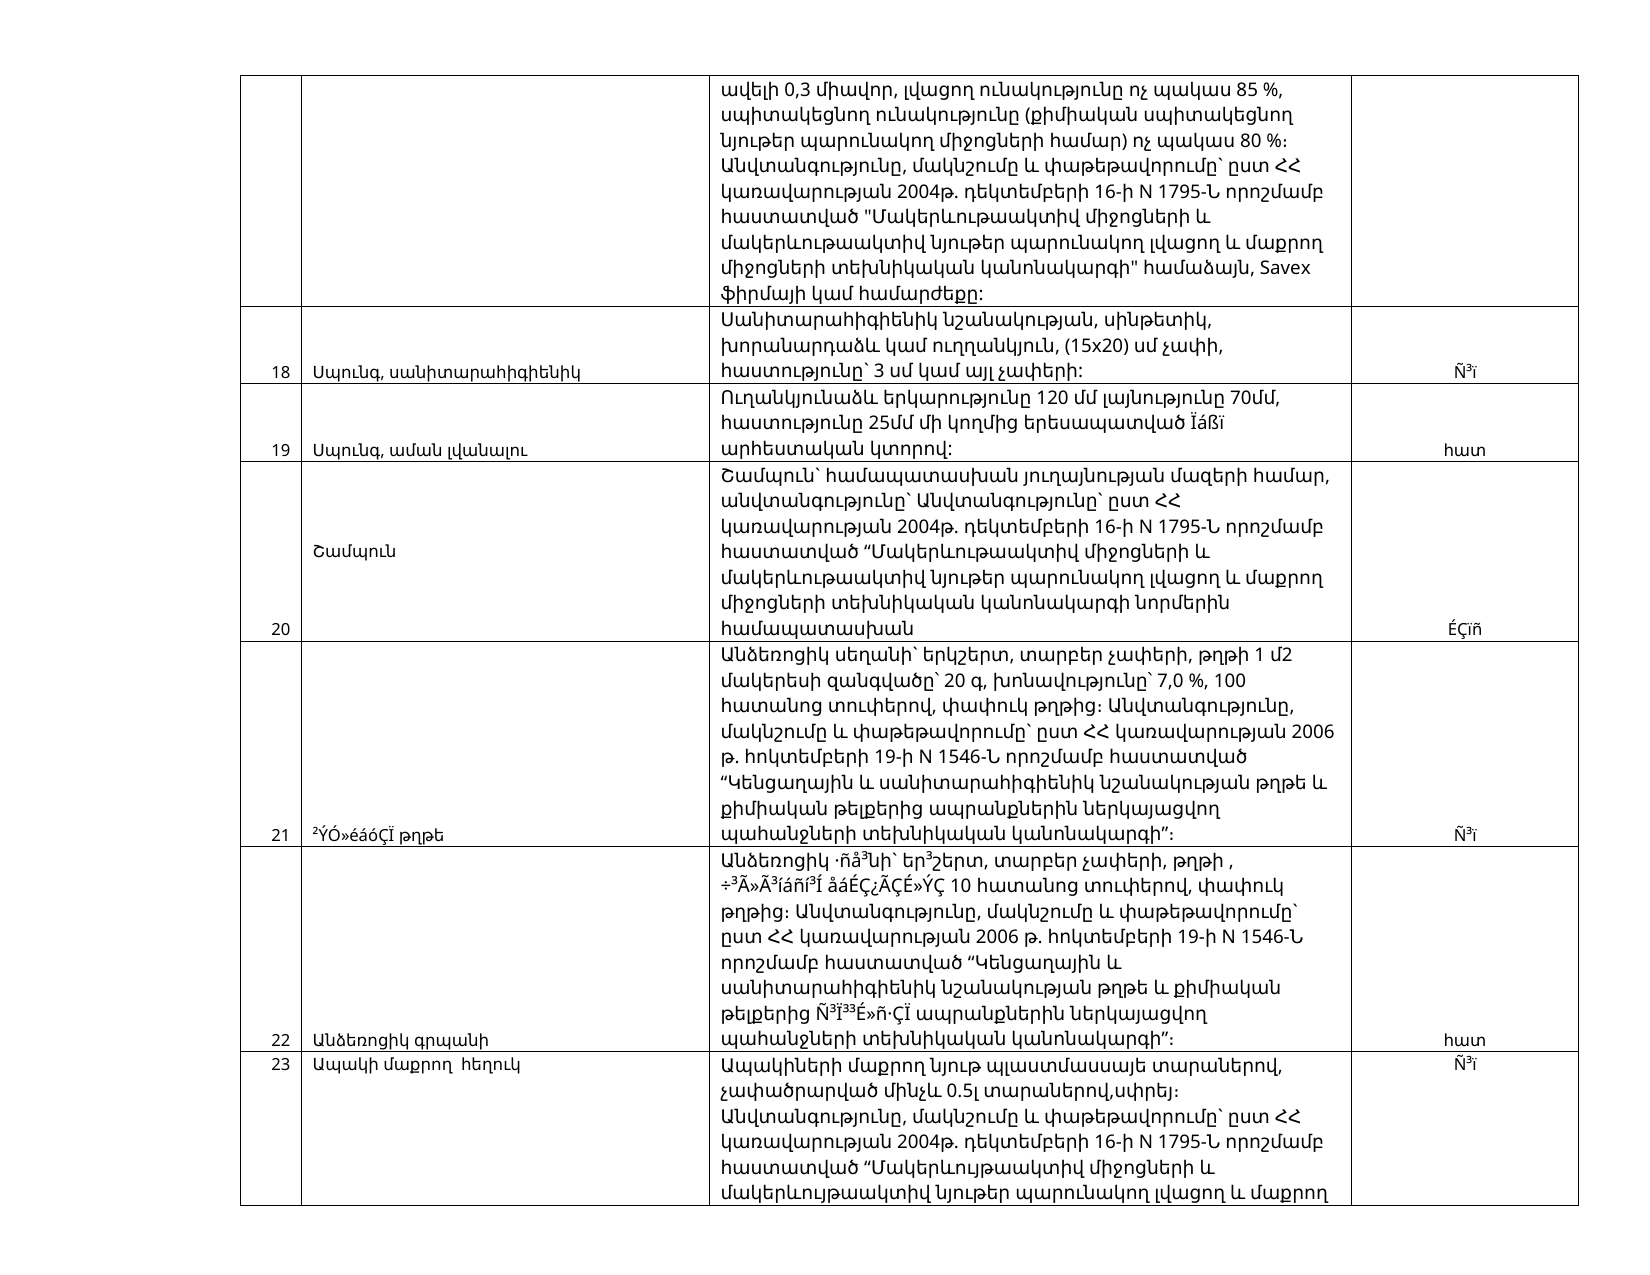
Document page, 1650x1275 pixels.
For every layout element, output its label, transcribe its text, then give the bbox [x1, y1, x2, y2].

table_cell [710, 1052, 1351, 1205]
table_cell Սպունգ, աման լվանալու [302, 384, 709, 461]
table_cell Շամպուն` համապատասխան յուղայնության մազերի համար, անվտանգությունը` Անվտանգությունը` ըստ ՀՀ կառավարության 2004թ. դեկտեմբերի 16-ի N 1795-Ն որոշմամբ հաստատված “Մակերևութաակտիվ միջոցների և մակերևութաակտիվ նյութեր պարունակող լվացող և մաքրող միջոցների տեխնիկական կանոնակարգի նորմերին համապատասխան [710, 462, 1351, 641]
table_cell Ñ³ï [1352, 1052, 1578, 1205]
table_cell Անձեռոցիկ սեղանի` երկշերտ, տարբեր չափերի, թղթի 1 մ2 մակերեսի զանգվածը՝ 20 գ, խոնավությունը՝ 7,0 %, 100 հատանոց տուփերով, փափուկ թղթից։ Անվտանգությունը, մակնշումը և փաթեթավորումը` ըստ ՀՀ կառավարության 2006 թ. հոկտեմբերի 19-ի N 1546-Ն որոշմամբ հաստատված “Կենցաղային և սանիտարահիգիենիկ նշանակության թղթե և քիմիական թելքերից ապրանքներին ներկայացվող պահանջների տեխնիկական կանոնակարգի”։ [710, 642, 1351, 846]
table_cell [302, 76, 709, 306]
table_cell 18 [241, 307, 301, 383]
table_cell հատ [1352, 384, 1578, 461]
table_cell կգ [1352, 76, 1578, 306]
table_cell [710, 76, 1351, 306]
table_cell Ñ³ï [1352, 642, 1578, 846]
table_cell Սանիտարահիգիենիկ նշանակության, սինթետիկ, խորանարդաձև կամ ուղղանկյուն, (15x20) սմ չափի, հաստությունը` 3 սմ կամ այլ չափերի: [710, 307, 1351, 383]
table_cell 19 [241, 384, 301, 461]
table_cell 21 [241, 642, 301, 846]
table_cell 20 [241, 462, 301, 641]
table_cell Անձեռոցիկ գրպանի [302, 847, 709, 1051]
table_cell հատ [1352, 847, 1578, 1051]
table_cell ÉÇïñ [1352, 462, 1578, 641]
table_cell ²ÝÓ»éáóÇÏ թղթե [302, 642, 709, 846]
table_cell Ապակի մաքրող հեղուկ [302, 1052, 709, 1205]
table_cell Ñ³ï [1352, 307, 1578, 383]
table_cell Շամպուն [302, 462, 709, 641]
table_cell Ուղանկյունաձև երկարությունը 120 մմ լայնությունը 70մմ, հաստությունը 25մմ մի կողմից երեսապատված Ïáßï արհեստական կտորով: [710, 384, 1351, 461]
table_cell Անձեռոցիկ ·ñå³նի` եր³շերտ, տարբեր չափերի, թղթի , ÷³Ã»Ã³íáñí³Í åáÉÇ¿ÃÇÉ»ÝÇ 10 հատանոց տուփերով, փափուկ թղթից։ Անվտանգությունը, մակնշումը և փաթեթավորումը` ըստ ՀՀ կառավարության 2006 թ. հոկտեմբերի 19-ի N 1546-Ն որոշմամբ հաստատված “Կենցաղային և սանիտարահիգիենիկ նշանակության թղթե և քիմիական թելքերից Ñ³Ï³³É»ñ·ÇÏ ապրանքներին ներկայացվող պահանջների տեխնիկական կանոնակարգի”։ [710, 847, 1351, 1051]
table_cell 22 [241, 847, 301, 1051]
table_cell 23 [241, 1052, 301, 1205]
table_cell Սպունգ, սանիտարահիգիենիկ [302, 307, 709, 383]
table_cell 17 [241, 76, 301, 306]
